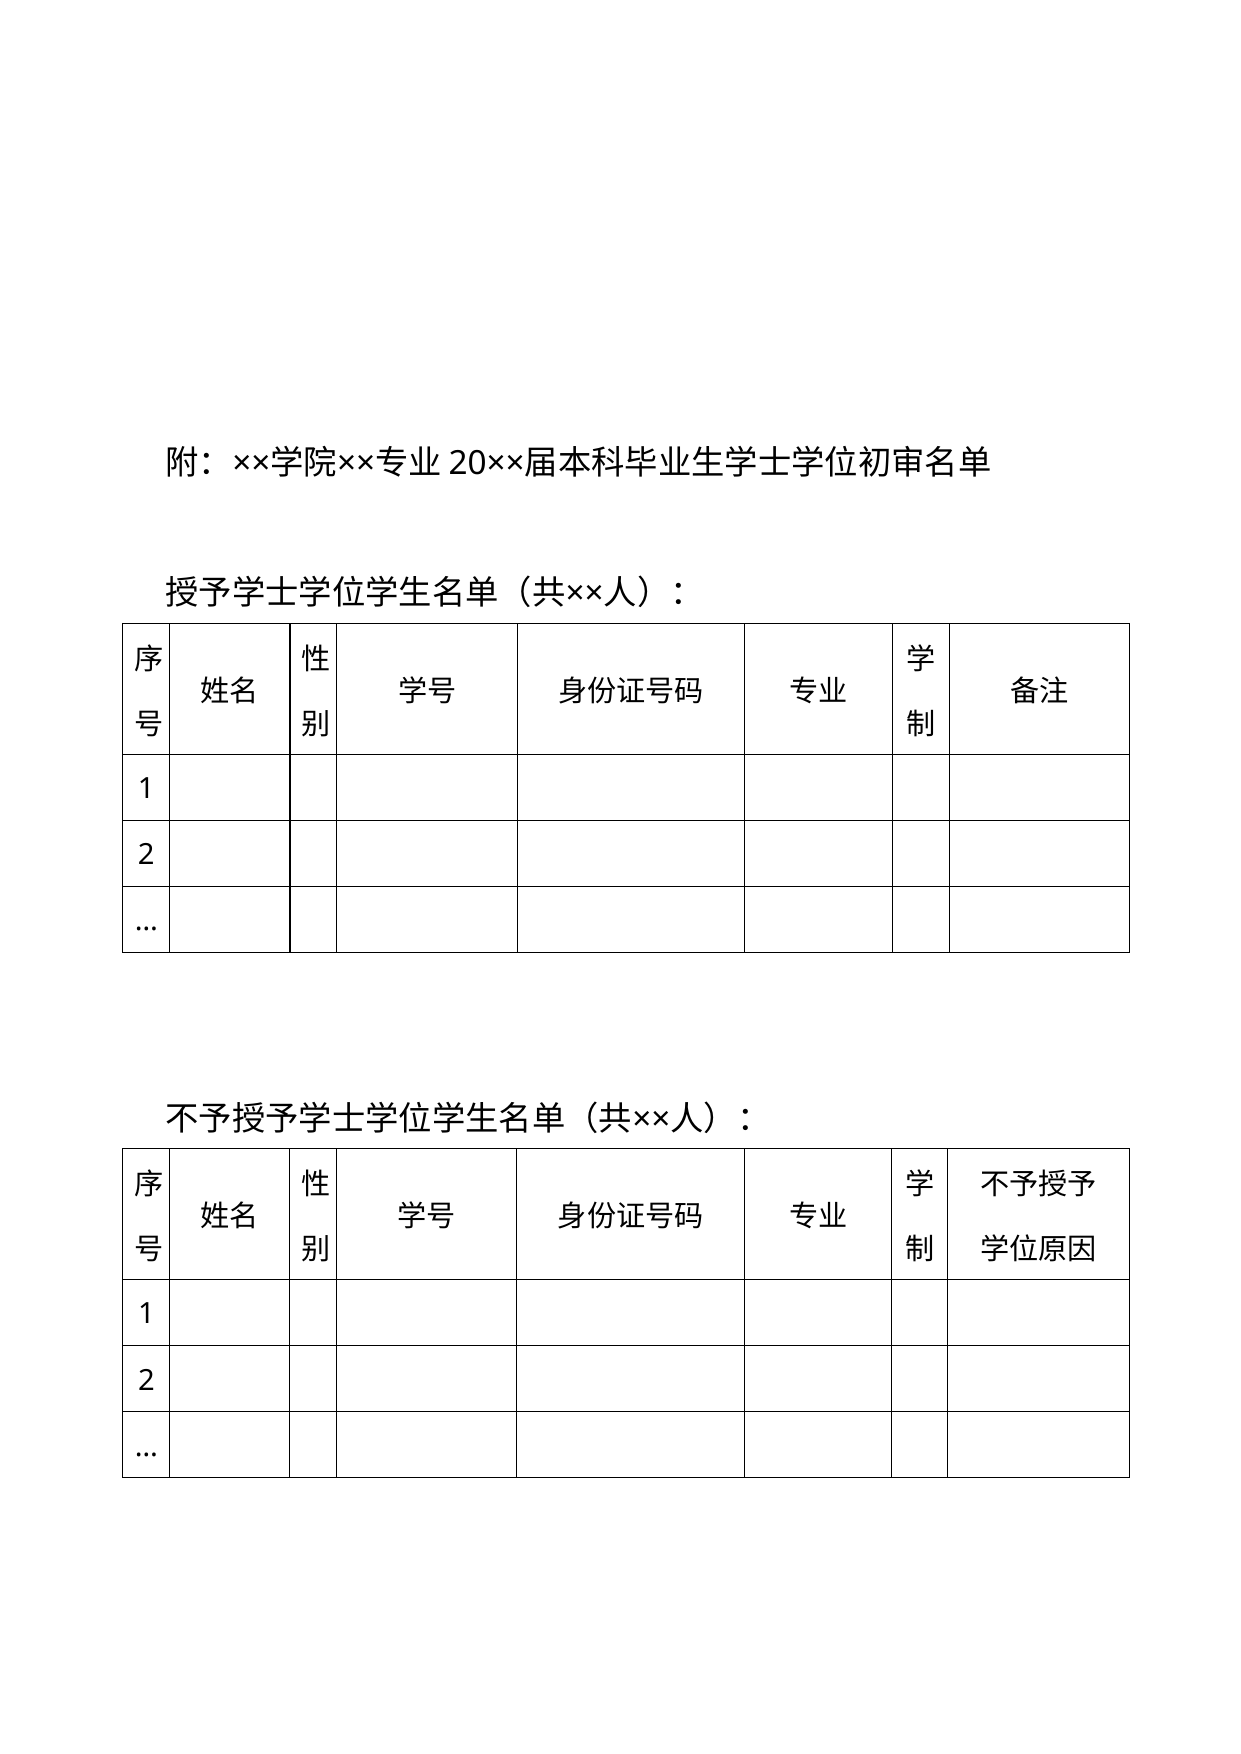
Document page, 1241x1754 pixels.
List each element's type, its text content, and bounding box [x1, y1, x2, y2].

table_header 学号 [337, 624, 517, 754]
table_cell [893, 755, 949, 820]
table_cell [892, 1346, 947, 1411]
table_cell [518, 887, 744, 952]
table_header 学制 [893, 624, 949, 754]
table_cell [337, 1280, 516, 1345]
table_cell [948, 1346, 1129, 1411]
text 授予学士学位学生名单（共××人）： [165, 558, 1087, 623]
table_cell 2 [123, 1346, 169, 1411]
table_cell [892, 1280, 947, 1345]
table_header 备注 [950, 624, 1129, 754]
table_cell [170, 821, 289, 886]
table_cell [170, 1280, 289, 1345]
table_header 学制 [892, 1149, 947, 1279]
table_cell [893, 821, 949, 886]
table_cell [170, 1412, 289, 1477]
table_cell [892, 1412, 947, 1477]
table_cell … [123, 1412, 169, 1477]
table_cell [948, 1280, 1129, 1345]
table_cell 1 [123, 1280, 169, 1345]
table_cell [291, 887, 336, 952]
table_cell [517, 1280, 744, 1345]
table_header 身份证号码 [518, 624, 744, 754]
table_cell [337, 821, 517, 886]
table_cell [170, 755, 289, 820]
table_header 姓名 [170, 1149, 289, 1279]
table_cell [950, 887, 1129, 952]
table_cell [170, 887, 289, 952]
table_cell [517, 1412, 744, 1477]
table_cell [745, 1280, 891, 1345]
table_cell [337, 887, 517, 952]
table_cell [745, 755, 892, 820]
table_header 不予授予 学位原因 [948, 1149, 1129, 1279]
table_cell [290, 1346, 336, 1411]
table_cell [170, 1346, 289, 1411]
table_cell [518, 755, 744, 820]
table_cell [291, 755, 336, 820]
table_cell 2 [123, 821, 169, 886]
table_header 序号 [123, 1149, 169, 1279]
table_cell [893, 887, 949, 952]
table_cell [745, 1346, 891, 1411]
table_header 序号 [123, 624, 169, 754]
table_cell [291, 821, 336, 886]
table_cell [290, 1412, 336, 1477]
table_cell [337, 1412, 516, 1477]
table_cell [948, 1412, 1129, 1477]
table_cell … [123, 887, 169, 952]
table_cell [745, 1412, 891, 1477]
table_cell [517, 1346, 744, 1411]
table_header 专业 [745, 1149, 891, 1279]
table_cell [337, 1346, 516, 1411]
table_header 专业 [745, 624, 892, 754]
table_cell [518, 821, 744, 886]
table_cell 1 [123, 755, 169, 820]
table_cell [950, 821, 1129, 886]
table_header 性别 [290, 1149, 336, 1279]
table_cell [337, 755, 517, 820]
table_header 身份证号码 [517, 1149, 744, 1279]
table_cell [950, 755, 1129, 820]
table_header 学号 [337, 1149, 516, 1279]
table_cell [290, 1280, 336, 1345]
table_header 性别 [291, 624, 336, 754]
text 不予授予学士学位学生名单（共××人）： [165, 1083, 1087, 1148]
table_cell [745, 887, 892, 952]
table_header 姓名 [170, 624, 289, 754]
table_cell [745, 821, 892, 886]
text 附：××学院××专业20××届本科毕业生学士学位初审名单 [165, 428, 1087, 493]
